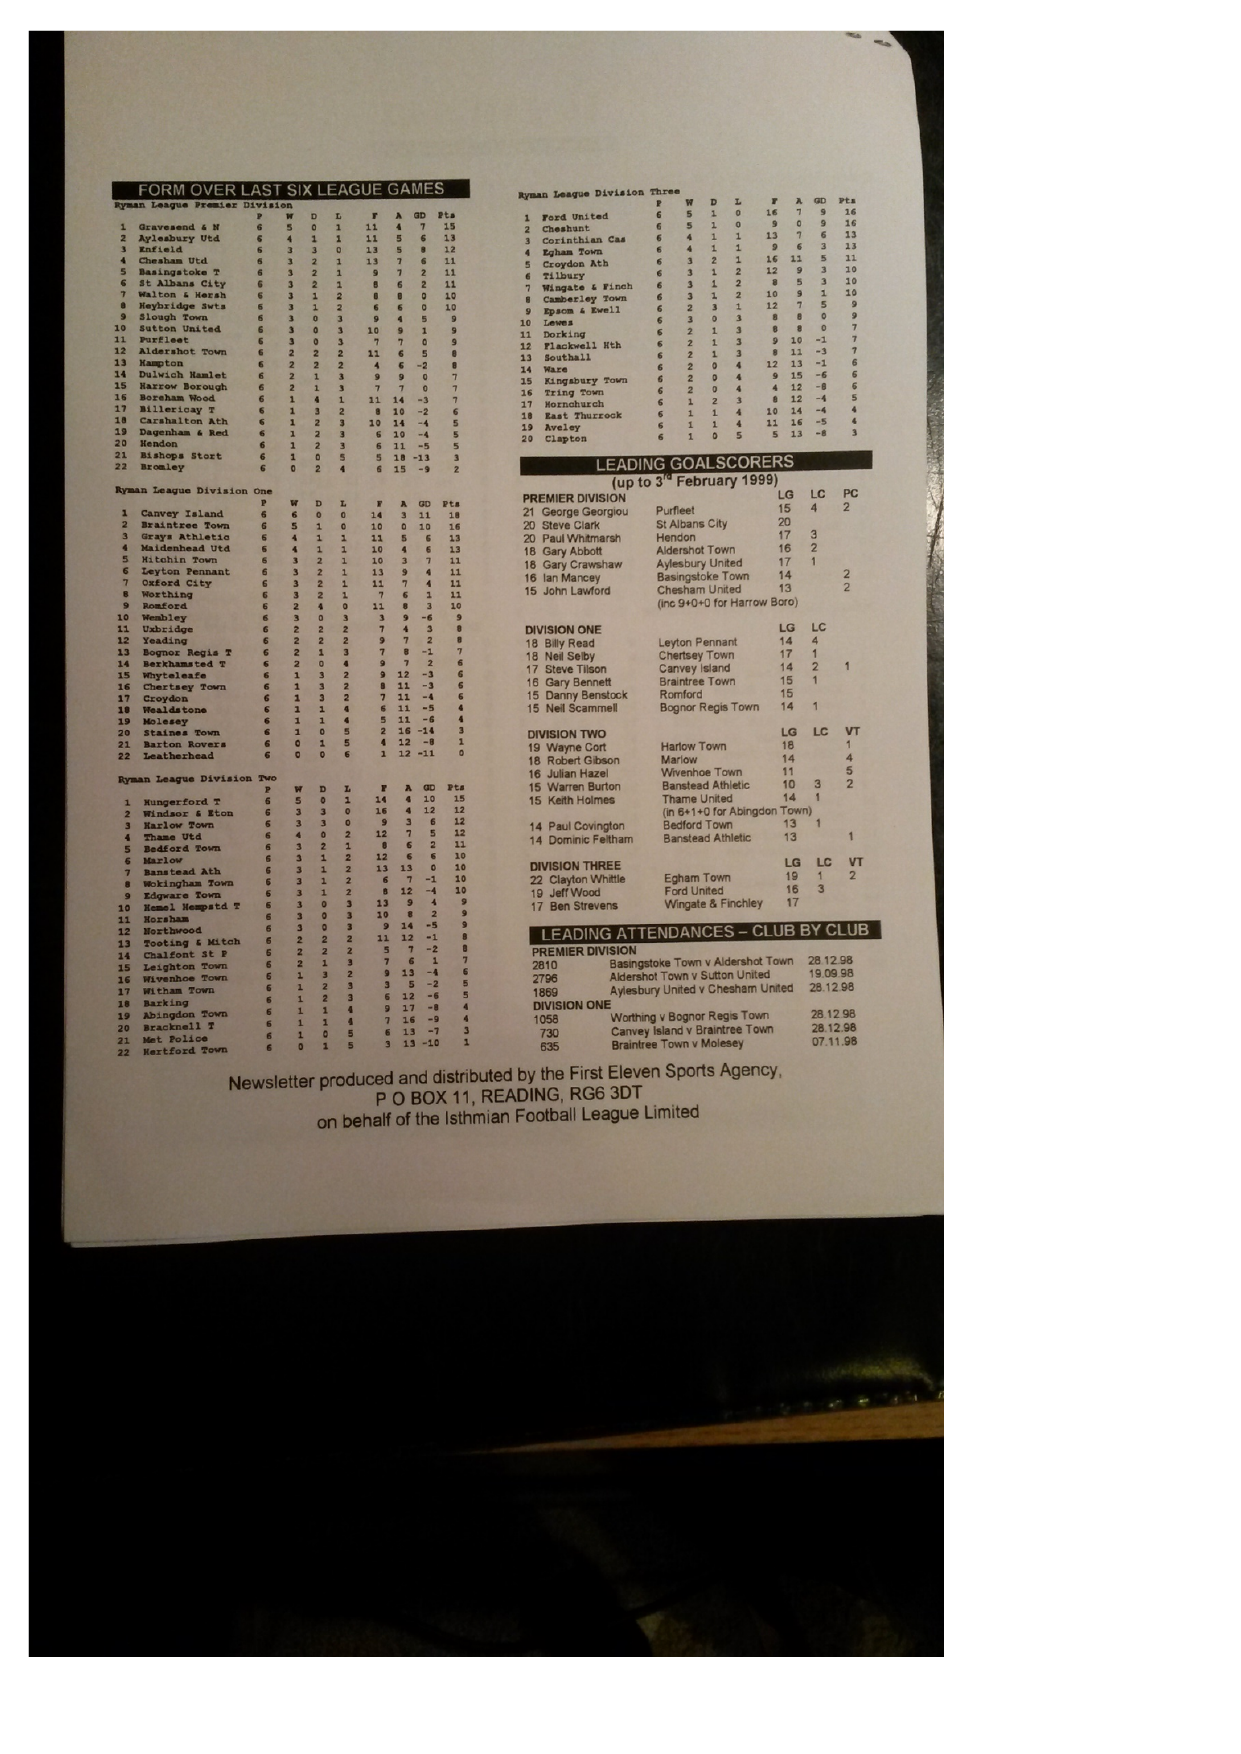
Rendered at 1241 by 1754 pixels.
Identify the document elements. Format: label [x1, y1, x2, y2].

picture [30, 33, 944, 1657]
